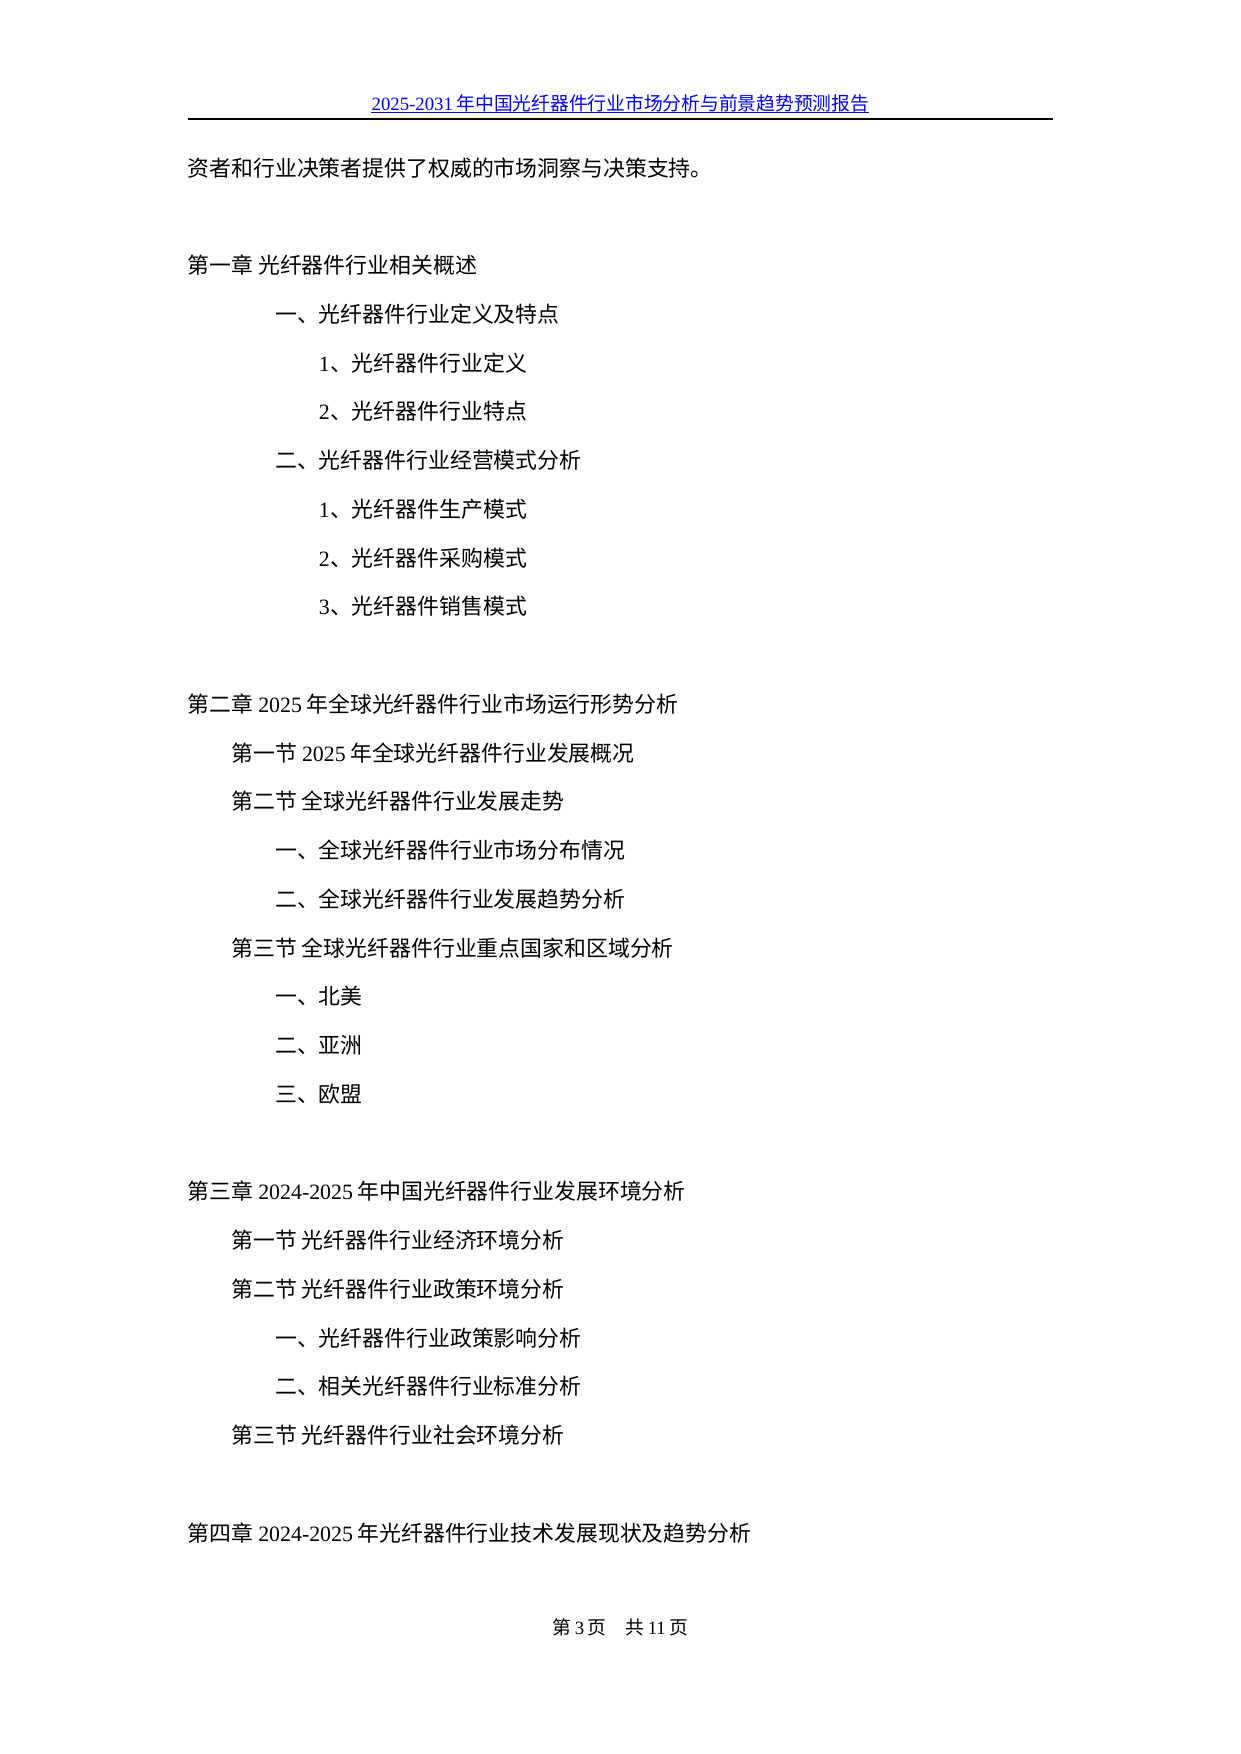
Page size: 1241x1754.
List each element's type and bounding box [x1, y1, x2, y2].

text [187, 150, 1053, 1548]
